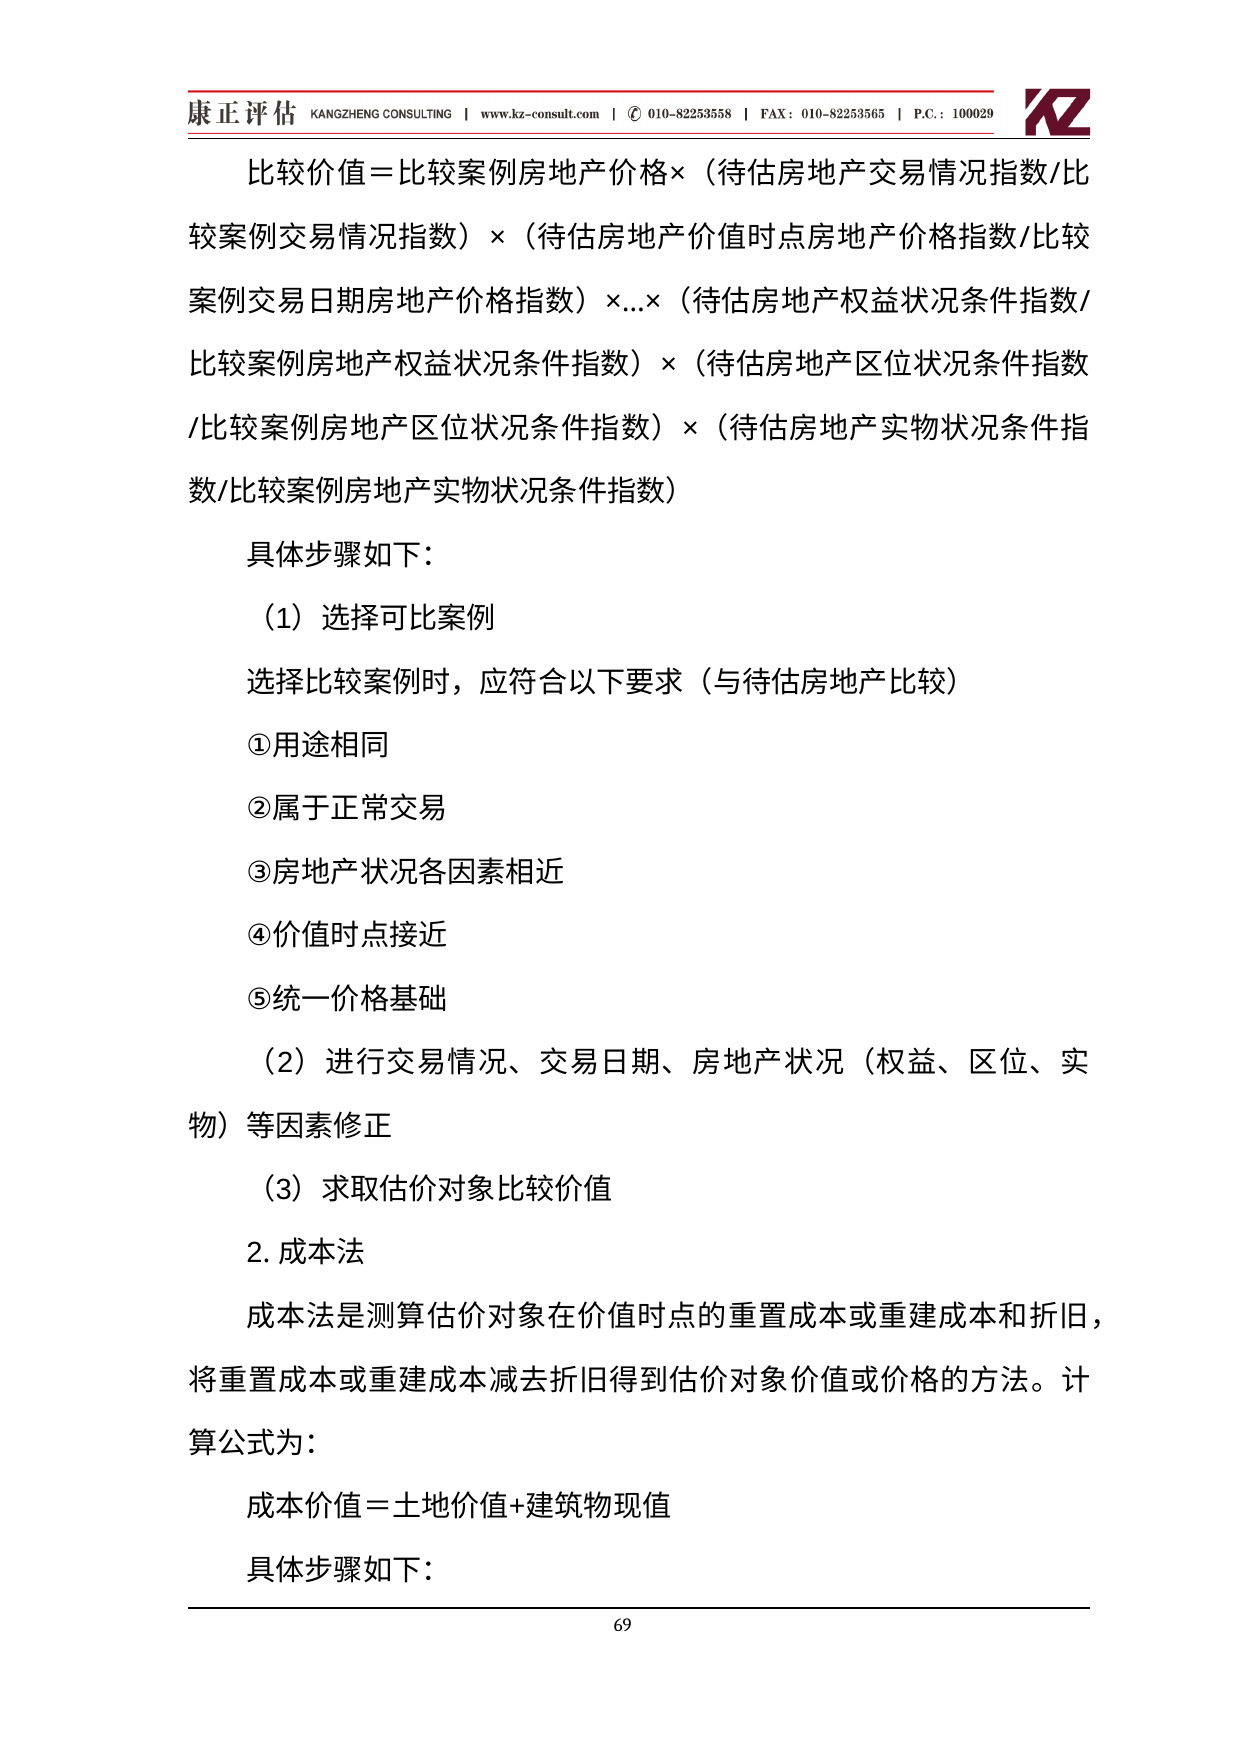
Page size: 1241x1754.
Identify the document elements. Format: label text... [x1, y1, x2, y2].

text ⑤统一价格基础 [188, 975, 1090, 1018]
text 具体步骤如下： [188, 1546, 1090, 1589]
text （2）进行交易情况、交易日期、房地产状况（权益、区位、实物）等因素修正 [188, 1039, 1090, 1144]
text ①用途相同 [188, 722, 1090, 764]
text ②属于正常交易 [188, 785, 1090, 827]
picture [187, 88, 1091, 136]
text 2. 成本法 [188, 1229, 1090, 1271]
text 具体步骤如下： [188, 531, 1090, 573]
text ④价值时点接近 [188, 912, 1090, 954]
text 成本价值＝土地价值+建筑物现值 [188, 1483, 1090, 1525]
text （1）选择可比案例 [188, 595, 1090, 637]
text ③房地产状况各因素相近 [188, 848, 1090, 891]
text （3）求取估价对象比较价值 [188, 1166, 1090, 1208]
text 选择比较案例时，应符合以下要求（与待估房地产比较） [188, 658, 1090, 700]
text 比较价值＝比较案例房地产价格×（待估房地产交易情况指数/比较案例交易情况指数）×（待估房地产价值时点房地产价格指数/比较案例交易日期房地产价格指数）×…×（待估房地产权益状况条件指数/比较案例房地产权益状况条件指数）×（待估房地产区位状况条件指数/比较案例房地产区位状况条件指数）×（待估房地产实物状况条件指数/比较案例房地产实物状况条件指数） [188, 150, 1090, 510]
text 成本法是测算估价对象在价值时点的重置成本或重建成本和折旧，将重置成本或重建成本减去折旧得到估价对象价值或价格的方法。计算公式为： [188, 1293, 1090, 1462]
